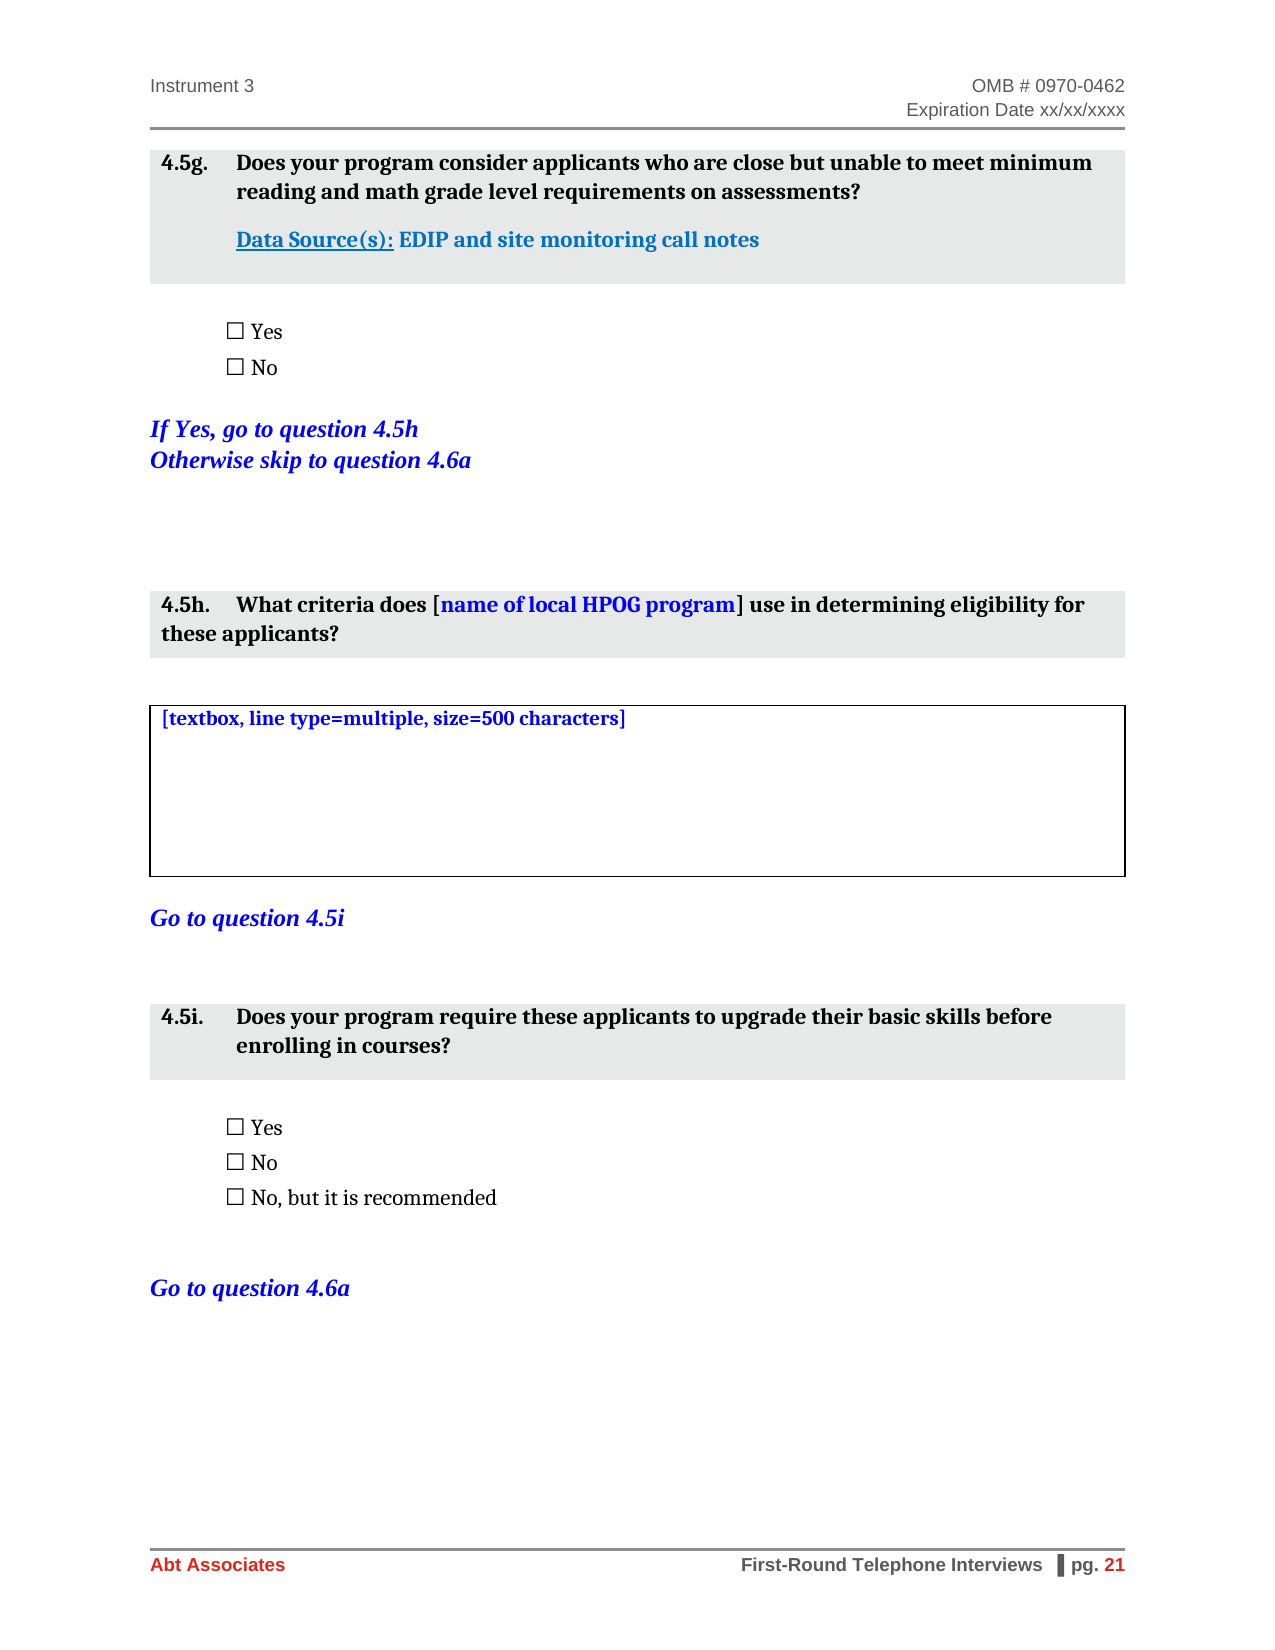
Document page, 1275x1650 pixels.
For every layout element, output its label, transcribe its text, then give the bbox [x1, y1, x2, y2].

text Go to question 4.5i [150, 903, 1125, 932]
text No [225, 351, 1125, 382]
table_header 4.5i. Does your program require these applicants to upgrade their basic skills before enrolling in courses? [150, 1004, 1125, 1080]
text No [225, 1146, 1125, 1178]
text If Yes, go to question 4.5h [150, 414, 1125, 443]
table_header 4.5g. Does your program consider applicants who are close but unable to meet minimum reading and math grade level requirements on assessments? Data Source(s): EDIP and site monitoring call notes [150, 150, 1125, 284]
list Yes [225, 1110, 1125, 1142]
list Yes [225, 315, 1125, 346]
text Go to question 4.6a [150, 1273, 1125, 1302]
table_header [textbox, line type=multiple, size=500 characters] [151, 706, 1124, 876]
text Otherwise skip to question 4.6a [150, 446, 1125, 474]
text No, but it is recommended [225, 1181, 1125, 1212]
table_header 4.5h. What criteria does [name of local HPOG program] use in determining eligibility for these applicants? [150, 591, 1125, 658]
